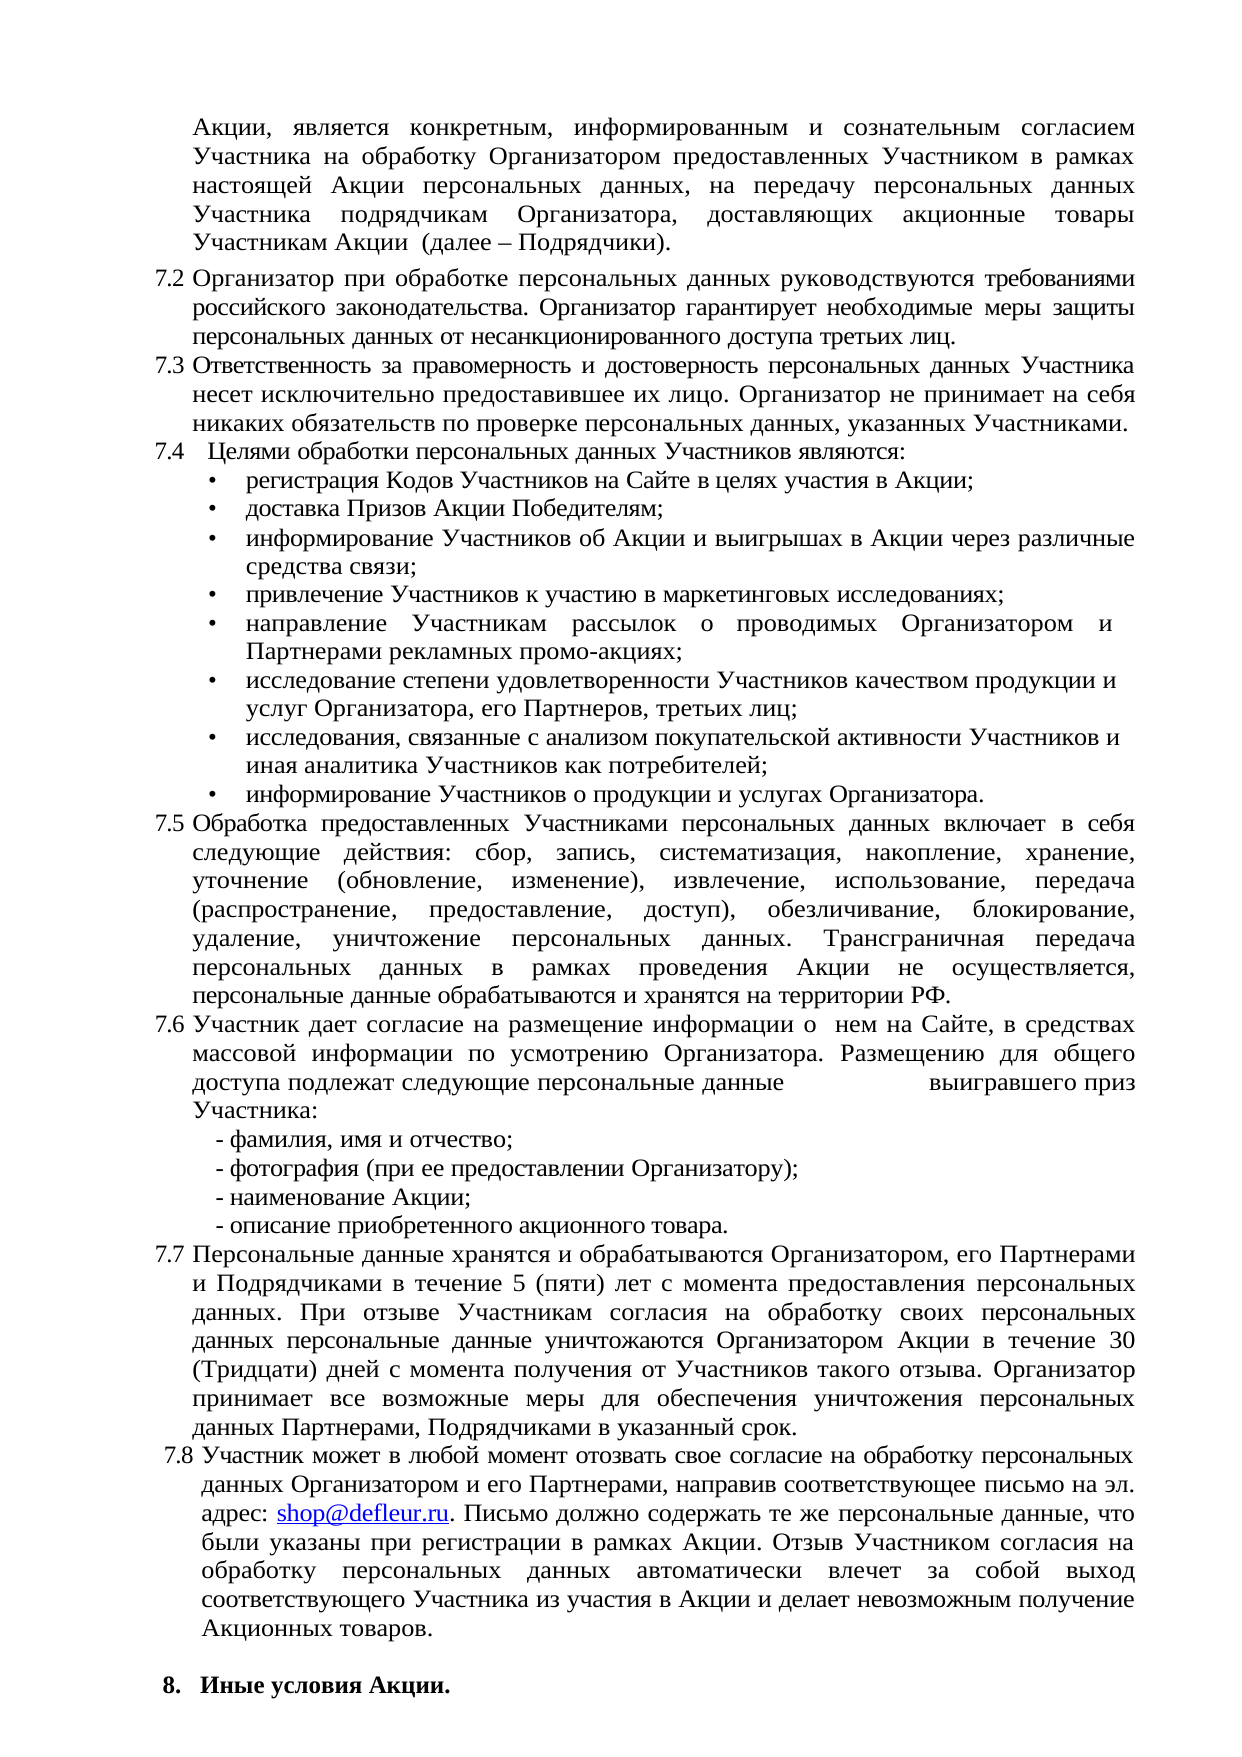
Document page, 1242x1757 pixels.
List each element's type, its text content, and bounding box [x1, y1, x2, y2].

list Целями обработки персональных данных Участников являются: [154, 436, 1135, 465]
list Обработка предоставленных Участниками персональных данных включает в себя следующие действия: сбор, запись, систематизация, накопление, хранение, уточнение (обновление, изменение), извлечение, использование, передача (распространение, предоставление, доступ), обезличивание, блокирование, удаление, уничтожение персональных данных. Трансграничная передача персональных данных в рамках проведения Акции не осуществляется, персональные данные обрабатываются и хранятся на территории РФ. [154, 808, 1135, 1009]
list исследования, связанные с анализом покупательской активности Участников и иная аналитика Участников как потребителей; [208, 723, 1135, 779]
list привлечение Участников к участию в маркетинговых исследованиях; [208, 580, 1135, 608]
list Участник может в любой момент отозвать свое согласие на обработку персональных данных Организатором и его Партнерами, направив соответствующее письмо на эл. адрес: shop@defleur.ru. Письмо должно содержать те же персональные данные, что были указаны при регистрации в рамках Акции. Отзыв Участником согласия на обработку персональных данных автоматически влечет за собой выход соответствующего Участника из участия в Акции и делает невозможным получение Акционных товаров. [163, 1441, 1135, 1642]
list информирование Участников о продукции и услугах Организатора. [208, 779, 1135, 808]
list фотография (при ее предоставлении Организатору); [215, 1153, 1135, 1182]
list Персональные данные хранятся и обрабатываются Организатором, его Партнерами и Подрядчиками в течение 5 (пяти) лет с момента предоставления персональных данных. При отзыве Участникам согласия на обработку своих персональных данных персональные данные уничтожаются Организатором Акции в течение 30 (Тридцати) дней с момента получения от Участников такого отзыва. Организатор принимает все возможные меры для обеспечения уничтожения персональных данных Партнерами, Подрядчиками в указанный срок. [154, 1239, 1135, 1440]
subtitle Иные условия Акции. [162, 1671, 1135, 1699]
list фамилия, имя и отчество; [215, 1124, 1135, 1153]
list описание приобретенного акционного товара. [215, 1211, 1135, 1239]
list наименование Акции; [215, 1182, 1135, 1211]
list Организатор при обработке персональных данных руководствуются требованиями российского законодательства. Организатор гарантирует необходимые меры защиты персональных данных от несанкционированного доступа третьих лиц. [154, 263, 1135, 350]
list направление Участникам рассылок о проводимых Организатором и Партнерами рекламных промо-акциях; [208, 609, 1135, 665]
list регистрация Кодов Участников на Сайте в целях участия в Акции; [208, 465, 1135, 494]
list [154, 112, 1135, 256]
list доставка Призов Акции Победителям; [208, 494, 1135, 523]
list информирование Участников об Акции и выигрышах в Акции через различные средства связи; [208, 523, 1135, 580]
list исследование степени удовлетворенности Участников качеством продукции и услуг Организатора, его Партнеров, третьих лиц; [208, 666, 1135, 722]
list Участник дает согласие на размещение информации о нем на Сайте, в средствах массовой информации по усмотрению Организатора. Размещению для общего доступа подлежат следующие персональные данные выигравшего приз Участника: [154, 1009, 1135, 1124]
list Ответственность за правомерность и достоверность персональных данных Участника несет исключительно предоставившее их лицо. Организатор не принимает на себя никаких обязательств по проверке персональных данных, указанных Участниками. [154, 350, 1135, 436]
